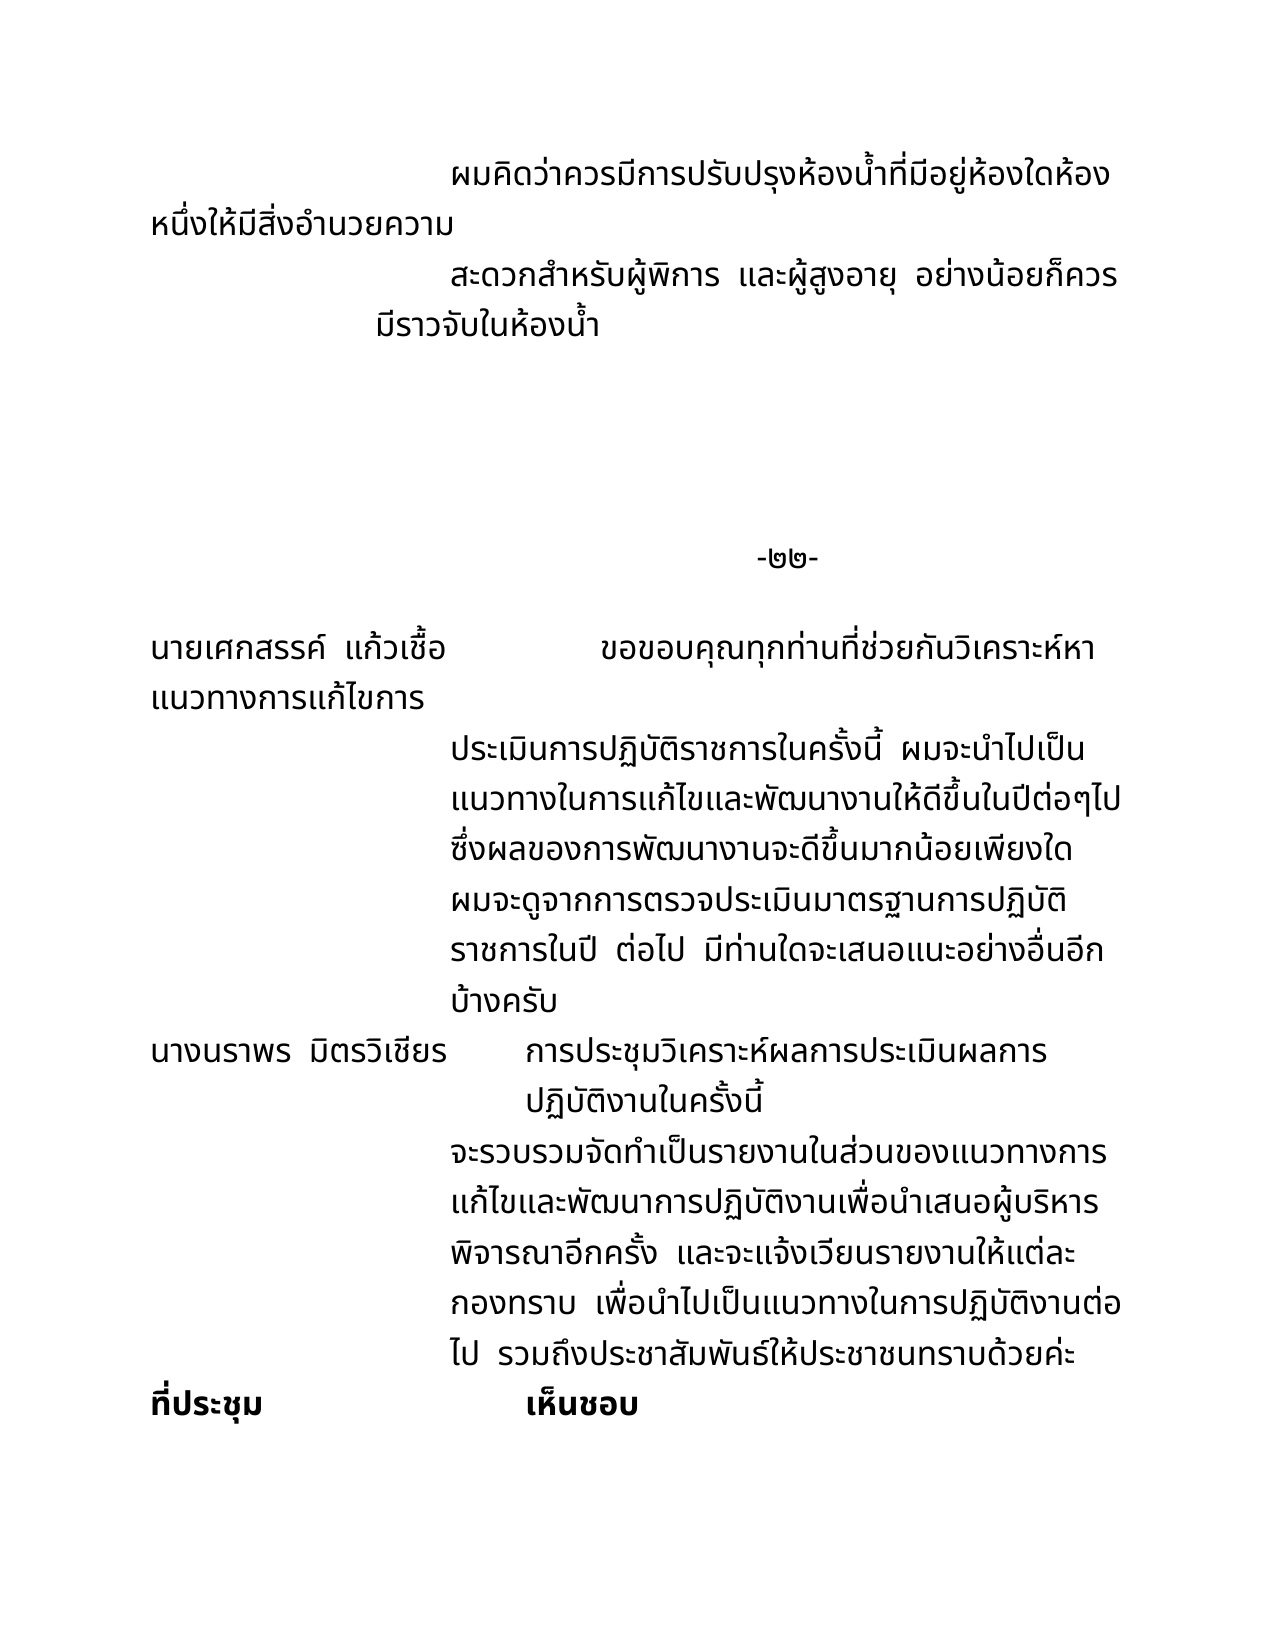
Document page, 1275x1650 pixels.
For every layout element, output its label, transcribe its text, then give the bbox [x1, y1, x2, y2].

text ประเมินการปฏิบัติราชการในครั้งนี้ ผมจะนำไปเป็นแนวทางในการแก้ไขและพัฒนางานให้ดีขึ้นในปีต่อๆไป ซึ่งผลของการพัฒนางานจะดีขึ้นมากน้อยเพียงใด ผมจะดูจากการตรวจประเมินมาตรฐานการปฏิบัติราชการในปี ต่อไป มีท่านใดจะเสนอแนะอย่างอื่นอีกบ้างครับ [450, 724, 1125, 1027]
text -๒๒- [375, 533, 1125, 584]
text นายเศกสรรค์ แก้วเชื้อ ขอขอบคุณทุกท่านที่ช่วยกันวิเคราะห์หาแนวทางการแก้ไขการ [150, 624, 1125, 724]
text สะดวกสำหรับผู้พิการ และผู้สูงอายุ อย่างน้อยก็ควรมีราวจับในห้องน้ำ [375, 251, 1125, 352]
text ผมคิดว่าควรมีการปรับปรุงห้องน้ำที่มีอยู่ห้องใดห้องหนึ่งให้มีสิ่งอำนวยความ [150, 150, 1125, 251]
text นางนราพร มิตรวิเชียร การประชุมวิเคราะห์ผลการประเมินผลการปฏิบัติงานในครั้งนี้ [150, 1027, 1125, 1128]
text ที่ประชุม เห็นชอบ [150, 1380, 1125, 1430]
text จะรวบรวมจัดทำเป็นรายงานในส่วนของแนวทางการแก้ไขและพัฒนาการปฏิบัติงานเพื่อนำเสนอผู้บริหารพิจารณาอีกครั้ง และจะแจ้งเวียนรายงานให้แต่ละกองทราบ เพื่อนำไปเป็นแนวทางในการปฏิบัติงานต่อไป รวมถึงประชาสัมพันธ์ให้ประชาชนทราบด้วยค่ะ [450, 1128, 1125, 1380]
